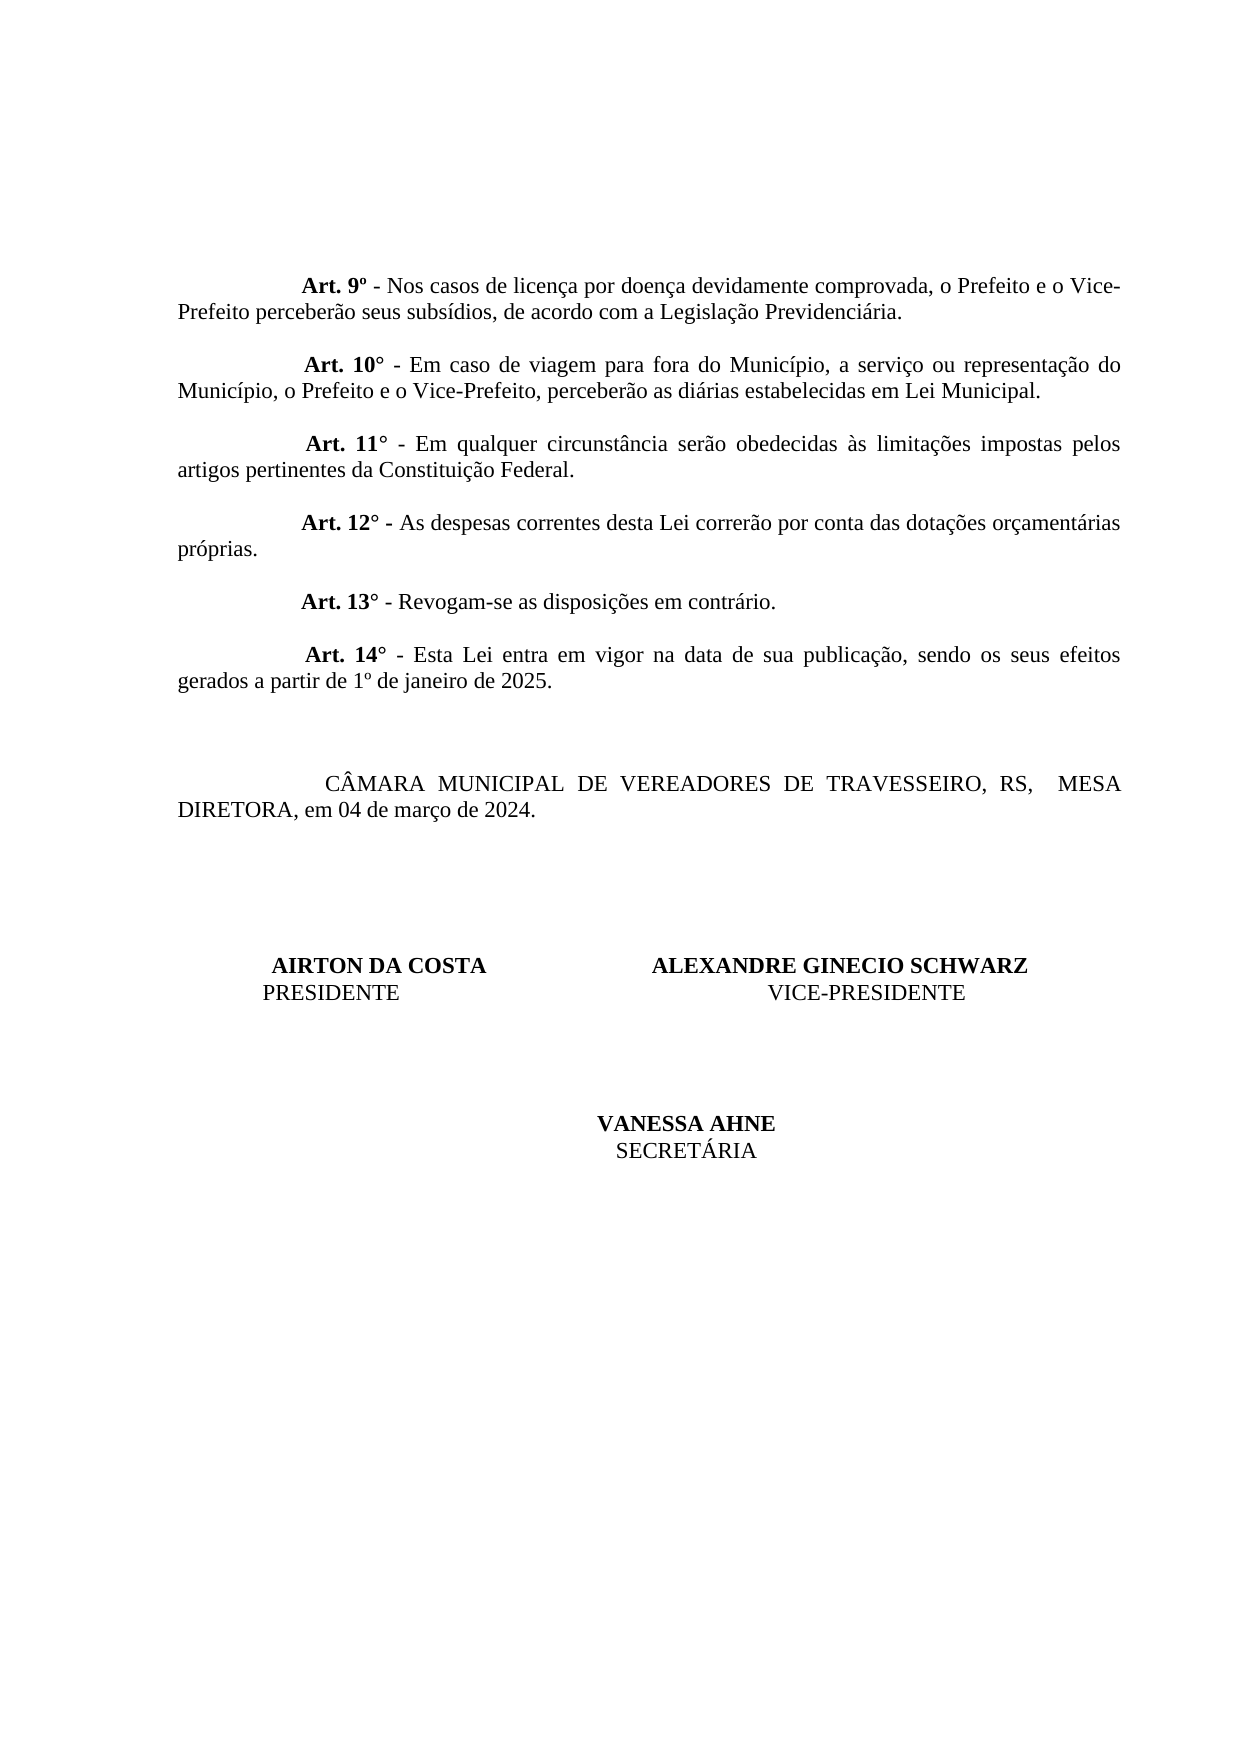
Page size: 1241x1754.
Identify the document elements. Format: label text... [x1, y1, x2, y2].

text VANESSA AHNE [177, 1110, 1122, 1137]
text SECRETÁRIA [177, 1137, 1122, 1163]
text Art. 10° - Em caso de viagem para fora do Município, a serviço ou representação do Município, o Prefeito e o Vice-Prefeito, perceberão as diárias estabelecidas em Lei Municipal. [177, 351, 1122, 403]
text PRESIDENTE VICE-PRESIDENTE [250, 979, 1122, 1005]
text Art. 11° - Em qualquer circunstância serão obedecidas às limitações impostas pelos artigos pertinentes da Constituição Federal. [177, 430, 1122, 482]
text CÂMARA MUNICIPAL DE VEREADORES DE TRAVESSEIRO, RS, MESA DIRETORA, em 04 de março de 2024. [177, 770, 1122, 823]
text Art. 14° - Esta Lei entra em vigor na data de sua publicação, sendo os seus efeitos gerados a partir de 1º de janeiro de 2025. [177, 641, 1122, 693]
text Art. 12° - As despesas correntes desta Lei correrão por conta das dotações orçamentárias próprias. [177, 509, 1122, 562]
text AIRTON DA COSTA ALEXANDRE GINECIO SCHWARZ [177, 952, 1122, 979]
text Art. 9º - Nos casos de licença por doença devidamente comprovada, o Prefeito e o Vice-Prefeito perceberão seus subsídios, de acordo com a Legislação Previdenciária. [177, 272, 1122, 324]
text Art. 13° - Revogam-se as disposições em contrário. [177, 588, 1122, 614]
